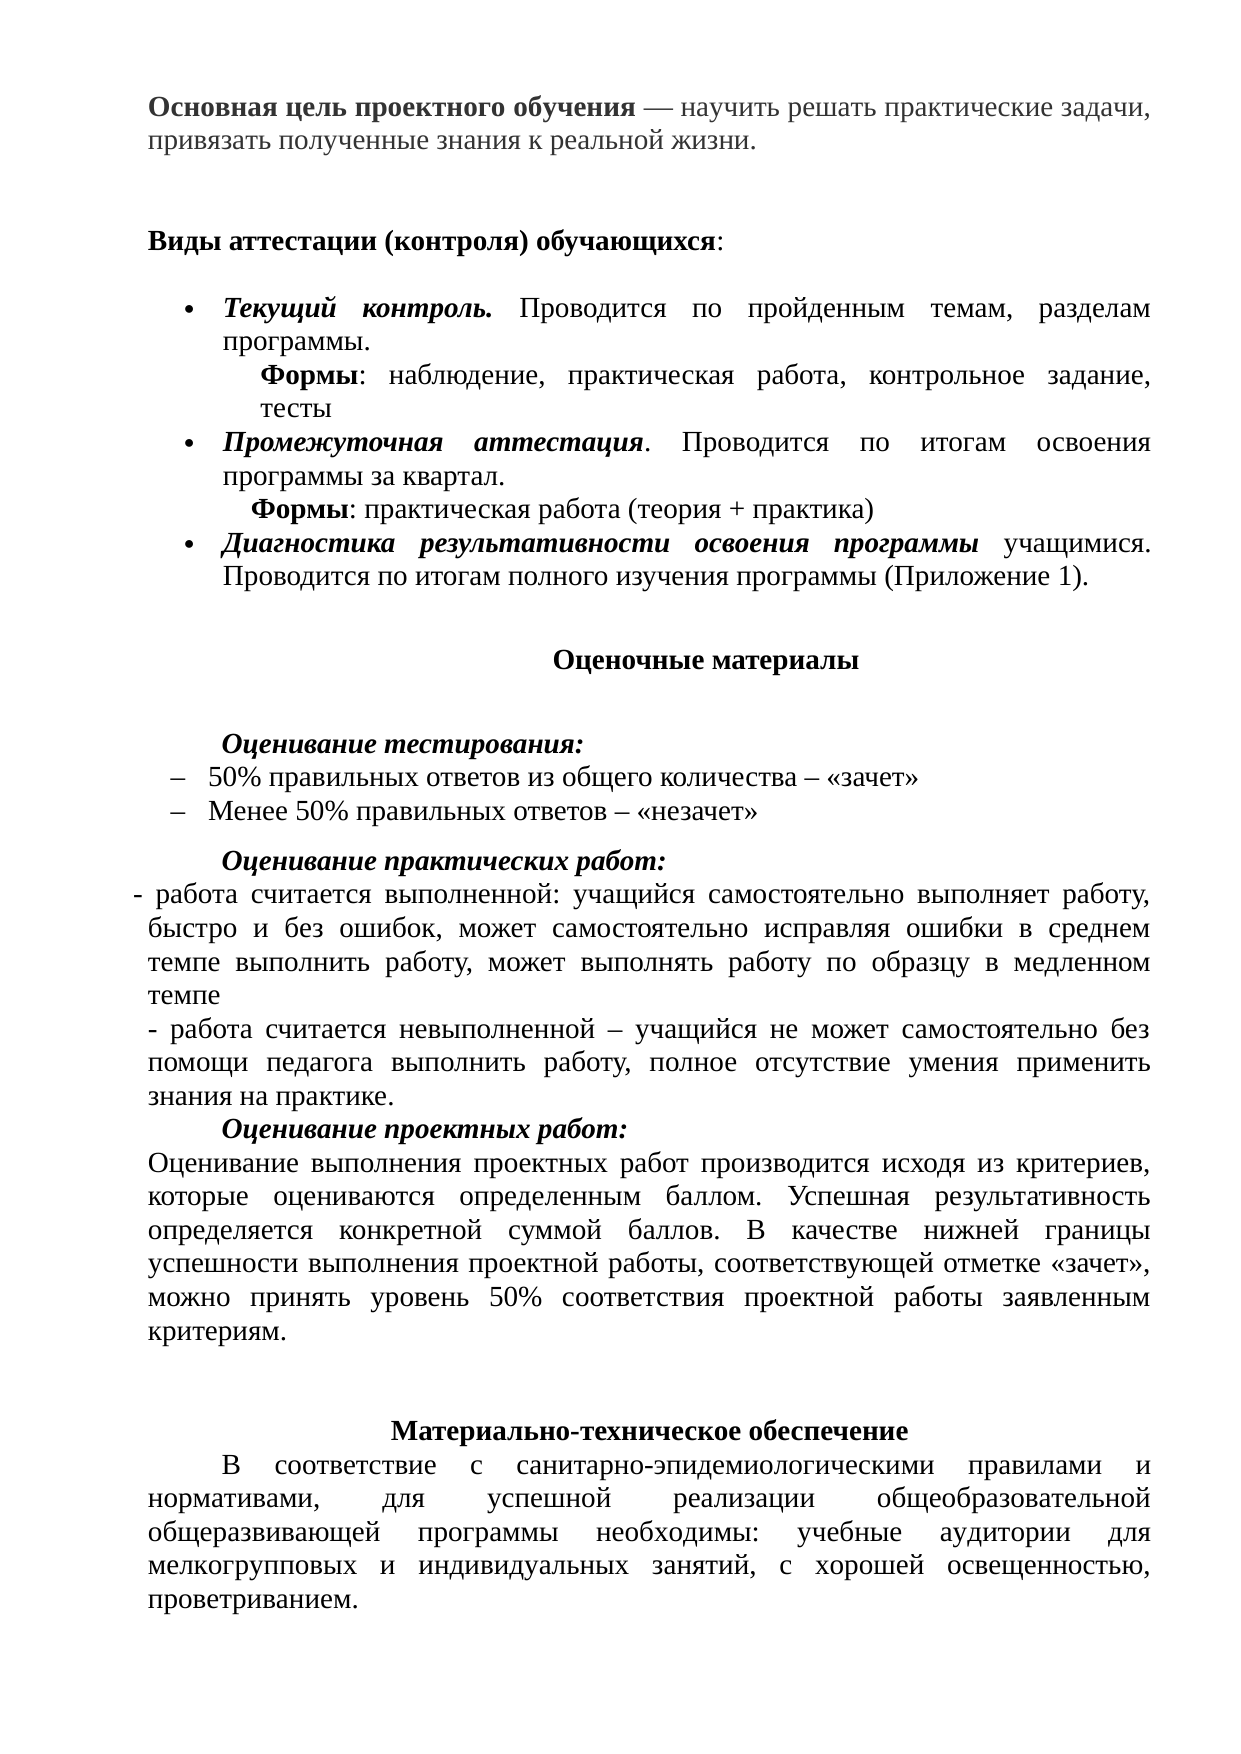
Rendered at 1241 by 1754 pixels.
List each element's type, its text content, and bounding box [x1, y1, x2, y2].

text - работа считается невыполненной – учащийся не может самостоятельно без помощи педагога выполнить работу, полное отсутствие умения применить знания на практике. [148, 1011, 1152, 1111]
list Формы: практическая работа (теория + практика) [192, 491, 1152, 525]
list 50% правильных ответов из общего количества – «зачет» [170, 759, 1152, 793]
text Материально-техническое обеспечение [148, 1413, 1152, 1447]
text Оценивание практических работ: [133, 843, 1152, 877]
text Оценивание выполнения проектных работ производится исходя из критериев, которые оцениваются определенным баллом. Успешная результативность определяется конкретной суммой баллов. В качестве нижней границы успешности выполнения проектной работы, соответствующей отметке «зачет», можно принять уровень 50% соответствия проектной работы заявленным критериям. [148, 1145, 1152, 1346]
text Основная цель проектного обучения — научить решать практические задачи, привязать полученные знания к реальной жизни. [148, 89, 1152, 156]
list Формы: наблюдение, практическая работа, контрольное задание, тесты [260, 357, 1152, 424]
list Оценочные материалы [260, 642, 1152, 676]
text Оценивание проектных работ: [148, 1111, 1152, 1145]
list Промежуточная аттестация. Проводится по итогам освоения программы за квартал. [185, 424, 1152, 491]
text Виды аттестации (контроля) обучающихся: [148, 223, 1152, 256]
text Оценивание тестирования: [133, 726, 1152, 759]
list Текущий контроль. Проводится по пройденным темам, разделам программы. [185, 290, 1152, 357]
list Диагностика результативности освоения программы учащимися. Проводится по итогам полного изучения программы (Приложение 1). [185, 525, 1152, 592]
text - работа считается выполненной: учащийся самостоятельно выполняет работу, быстро и без ошибок, может самостоятельно исправляя ошибки в среднем темпе выполнить работу, может выполнять работу по образцу в медленном темпе [133, 877, 1152, 1011]
text В соответствие с санитарно-эпидемиологическими правилами и нормативами, для успешной реализации общеобразовательной общеразвивающей программы необходимы: учебные аудитории для мелкогрупповых и индивидуальных занятий, с хорошей освещенностью, проветриванием. [148, 1447, 1152, 1614]
list Менее 50% правильных ответов – «незачет» [170, 793, 1152, 826]
